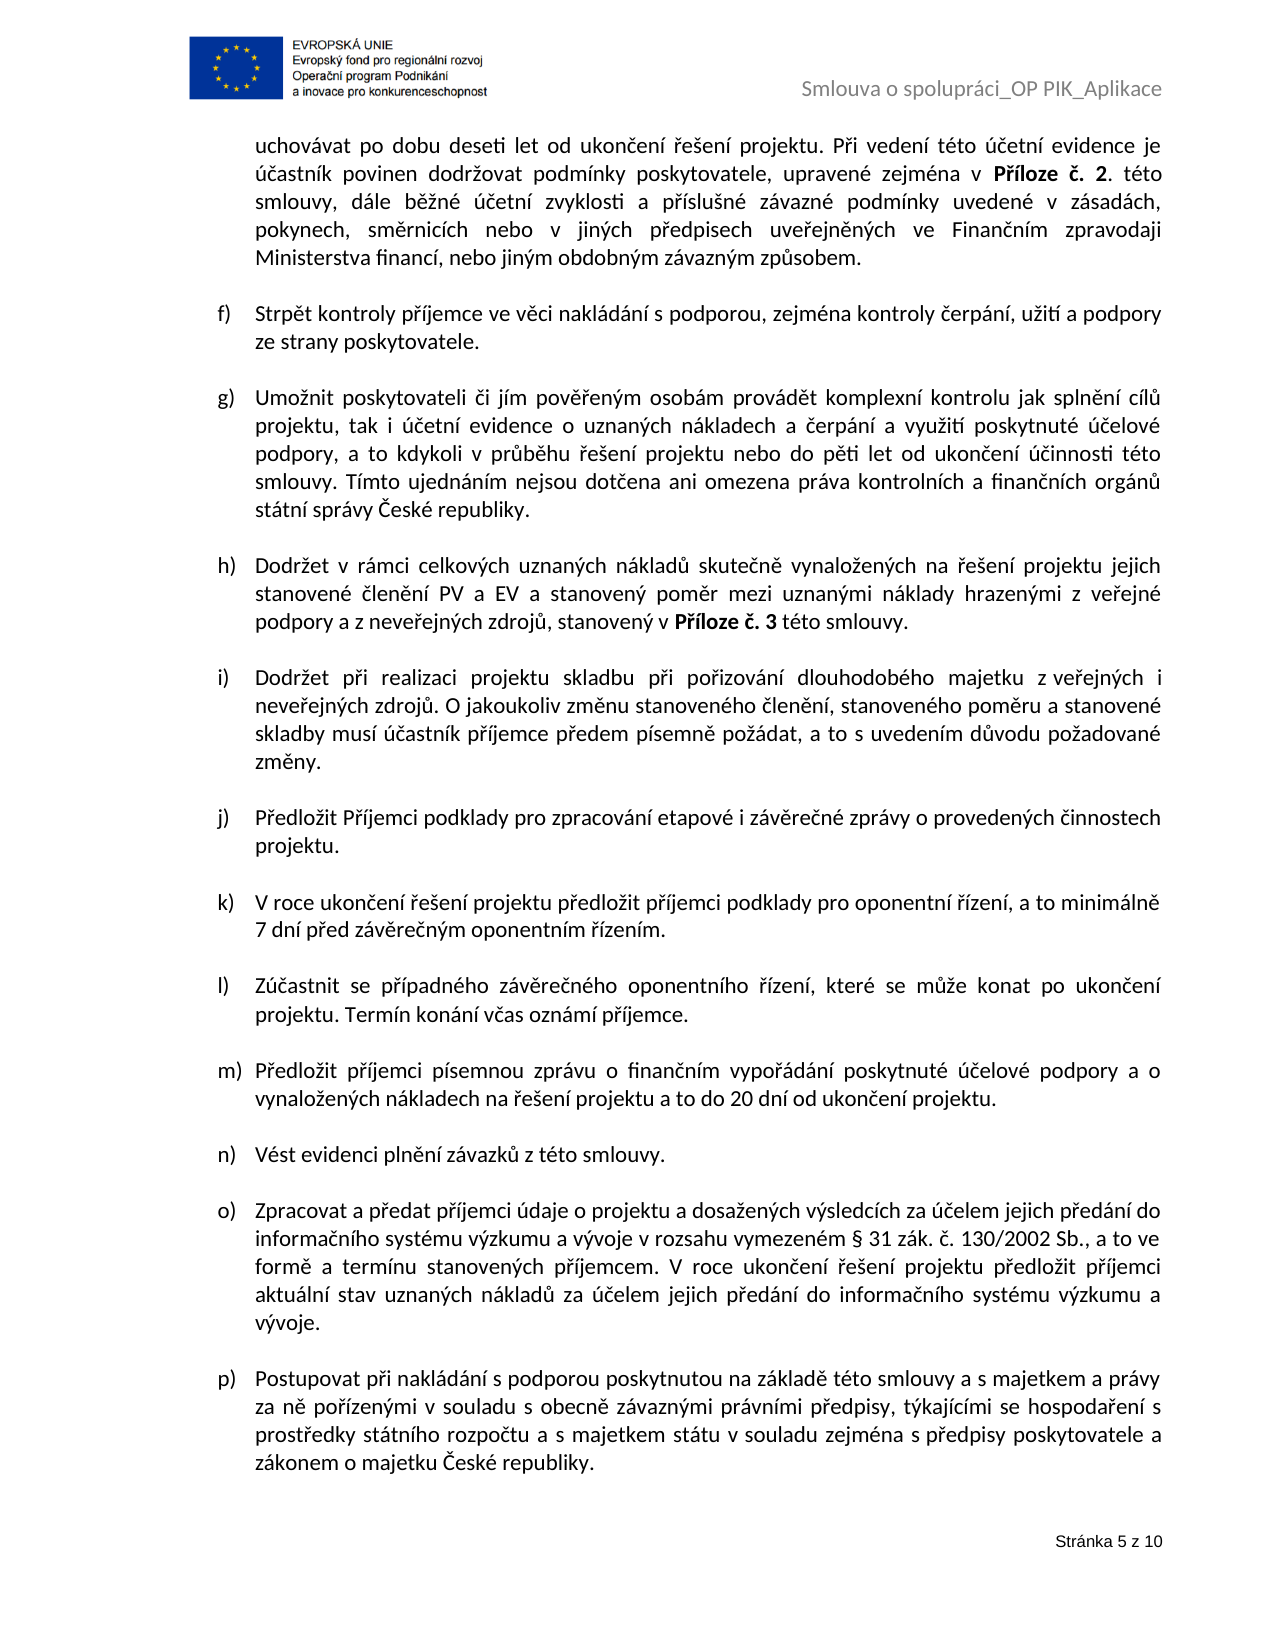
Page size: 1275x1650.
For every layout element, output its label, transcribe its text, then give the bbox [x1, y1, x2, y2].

list Umožnit poskytovateli či jím pověřeným osobám provádět komplexní kontrolu jak splnění cílů projektu, tak i účetní evidence o uznaných nákladech a čerpání a využití poskytnuté účelové podpory, a to kdykoli v průběhu řešení projektu nebo do pěti let od ukončení účinnosti této smlouvy. Tímto ujednáním nejsou dotčena ani omezena práva kontrolních a finančních orgánů státní správy České republiky. [217, 383, 1162, 523]
list Předložit Příjemci podklady pro zpracování etapové i závěrečné zprávy o provedených činnostech projektu. [217, 803, 1162, 859]
list Předložit příjemci písemnou zprávu o finančním vypořádání poskytnuté účelové podpory a o vynaložených nákladech na řešení projektu a to do 20 dní od ukončení projektu. [217, 1056, 1162, 1112]
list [217, 131, 1162, 271]
list Vést evidenci plnění závazků z této smlouvy. [217, 1140, 1162, 1168]
list Dodržet při realizaci projektu skladbu při pořizování dlouhodobého majetku z veřejných i neveřejných zdrojů. O jakoukoliv změnu stanoveného členění, stanoveného poměru a stanovené skladby musí účastník příjemce předem písemně požádat, a to s uvedením důvodu požadované změny. [217, 663, 1162, 776]
list V roce ukončení řešení projektu předložit příjemci podklady pro oponentní řízení, a to minimálně 7 dní před závěrečným oponentním řízením. [217, 888, 1162, 944]
list Strpět kontroly příjemce ve věci nakládání s podporou, zejména kontroly čerpání, užití a podpory ze strany poskytovatele. [217, 299, 1162, 355]
picture [173, 20, 520, 108]
list Postupovat při nakládání s podporou poskytnutou na základě této smlouvy a s majetkem a právy za ně pořízenými v souladu s obecně závaznými právními předpisy, týkajícími se hospodaření s prostředky státního rozpočtu a s majetkem státu v souladu zejména s předpisy poskytovatele a zákonem o majetku České republiky. [217, 1364, 1162, 1476]
list Zpracovat a předat příjemci údaje o projektu a dosažených výsledcích za účelem jejich předání do informačního systému výzkumu a vývoje v rozsahu vymezeném § 31 zák. č. 130/2002 Sb., a to ve formě a termínu stanovených příjemcem. V roce ukončení řešení projektu předložit příjemci aktuální stav uznaných nákladů za účelem jejich předání do informačního systému výzkumu a vývoje. [217, 1196, 1162, 1336]
list Dodržet v rámci celkových uznaných nákladů skutečně vynaložených na řešení projektu jejich stanovené členění PV a EV a stanovený poměr mezi uznanými náklady hrazenými z veřejné podpory a z neveřejných zdrojů, stanovený v Příloze č. 3 této smlouvy. [217, 551, 1162, 635]
list Zúčastnit se případného závěrečného oponentního řízení, které se může konat po ukončení projektu. Termín konání včas oznámí příjemce. [217, 972, 1162, 1028]
